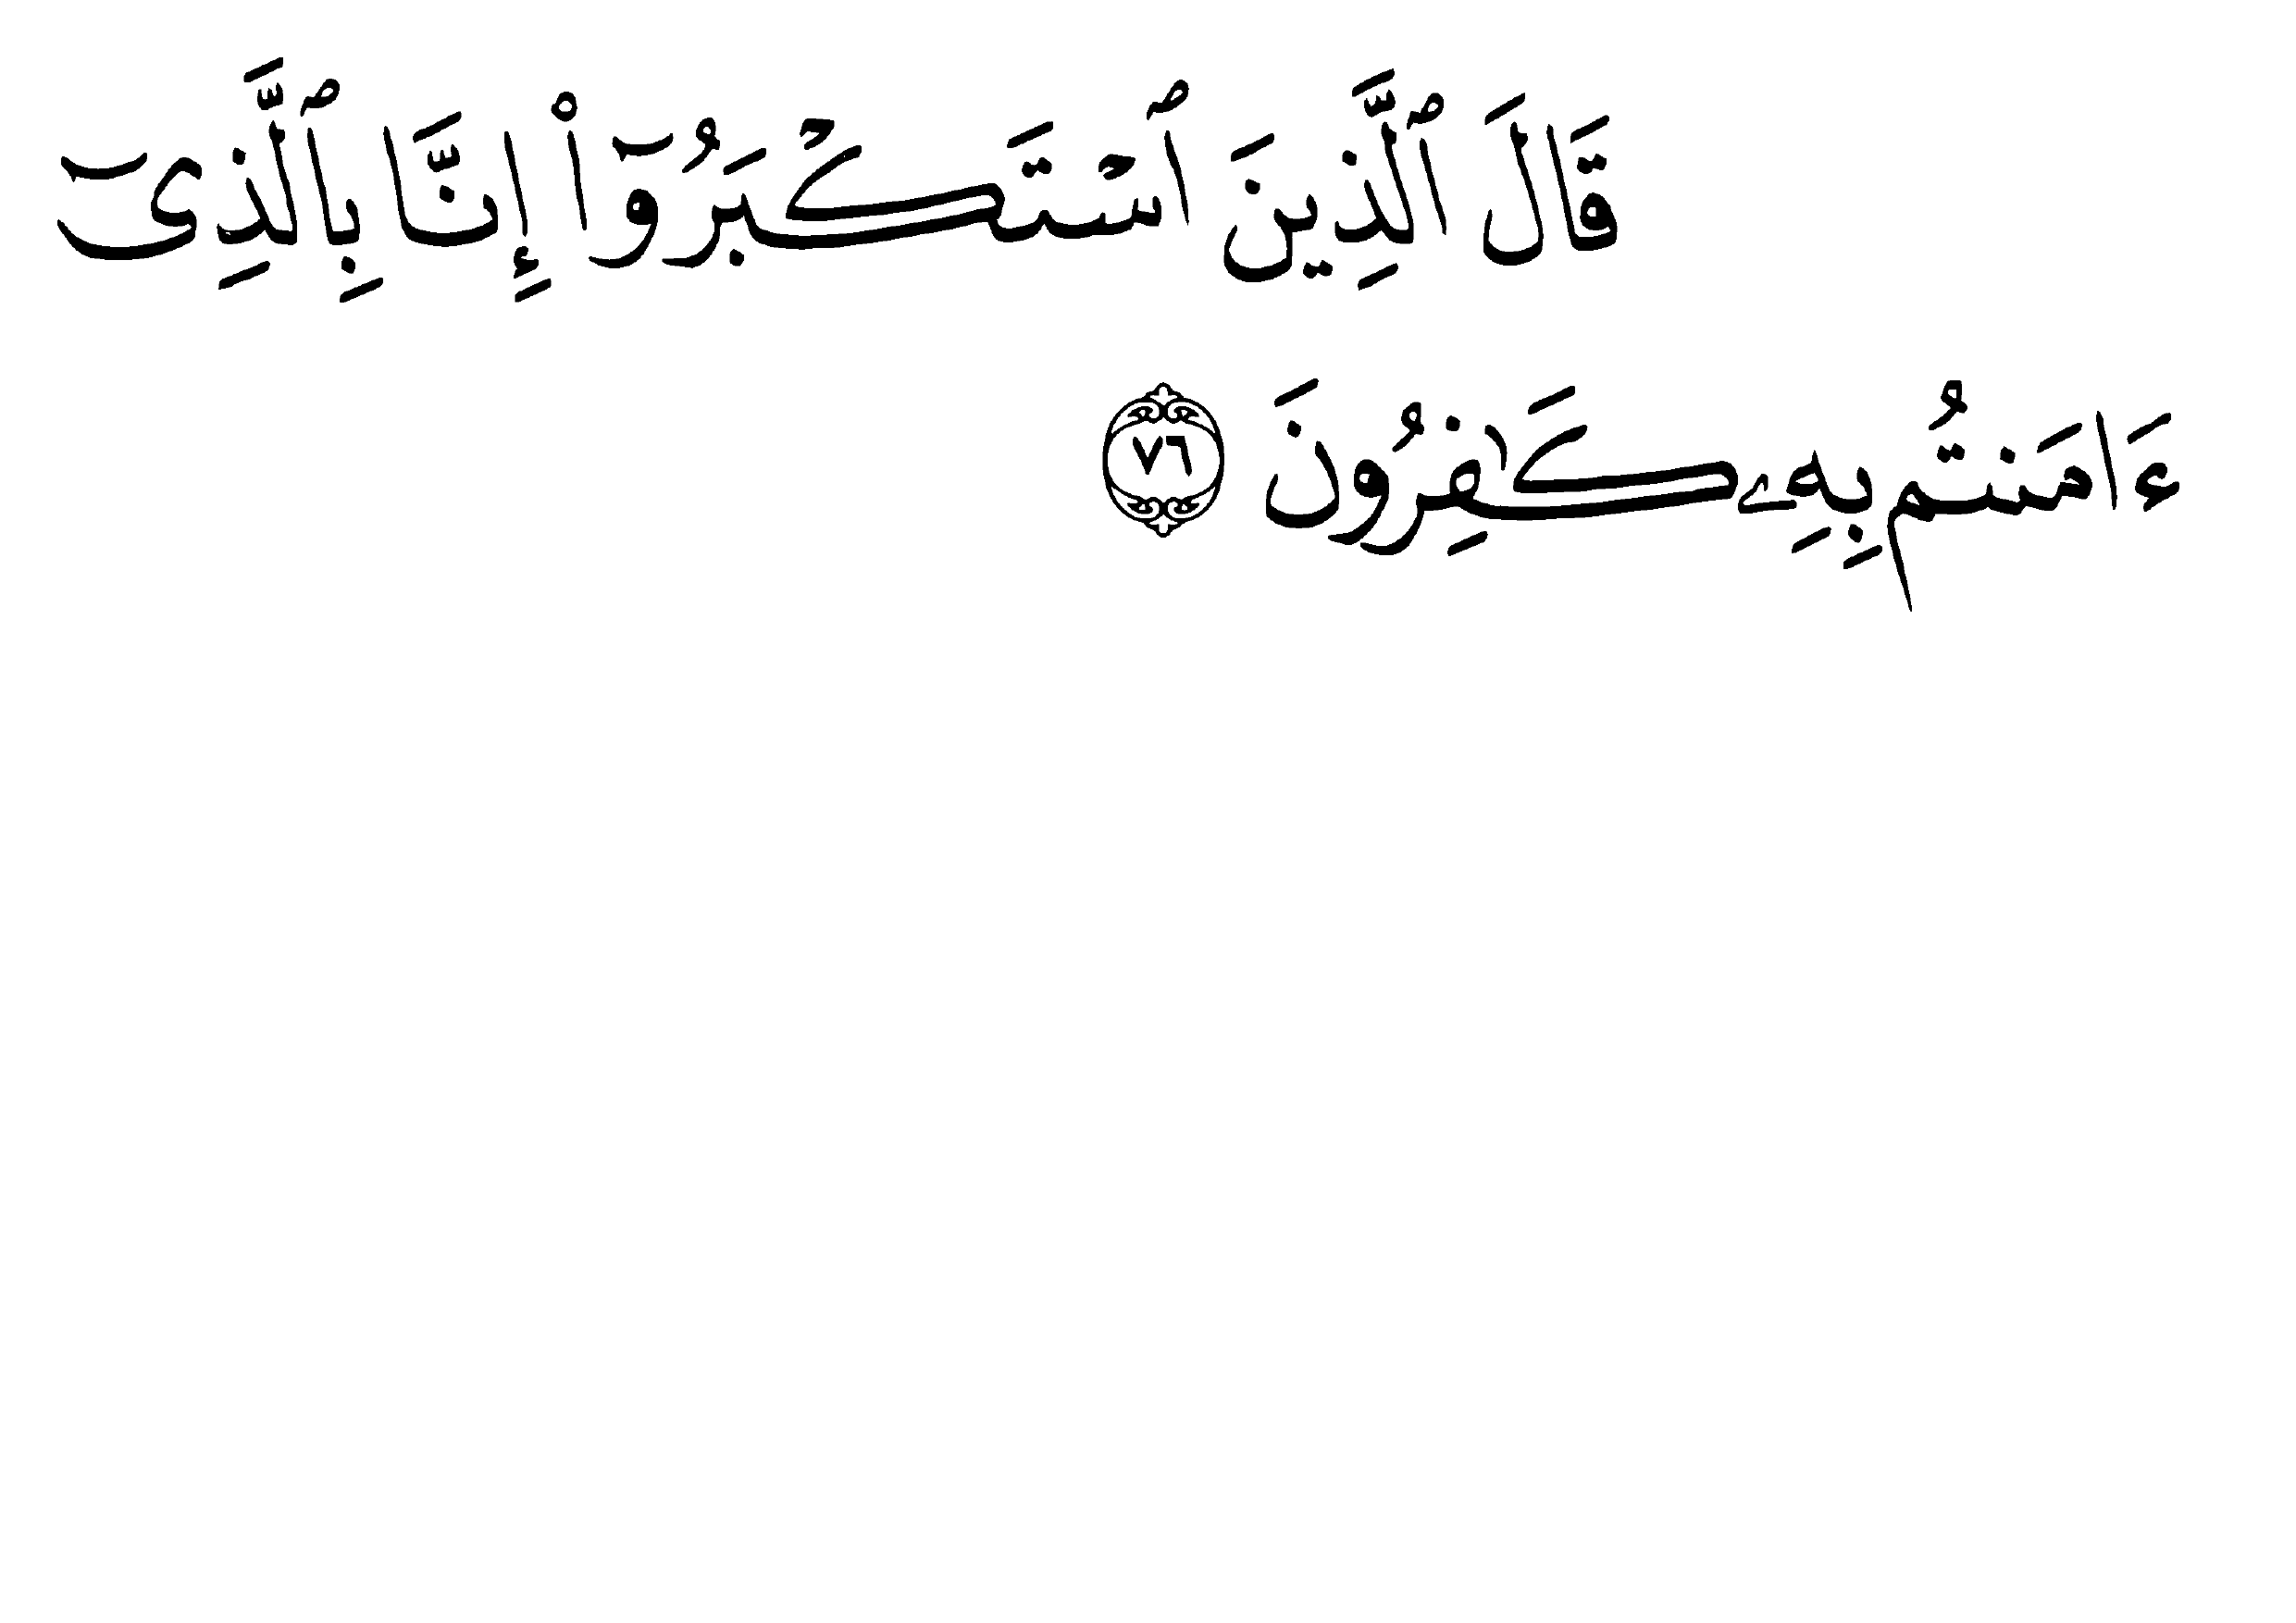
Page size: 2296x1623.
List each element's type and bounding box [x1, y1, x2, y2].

picture [57, 57, 2179, 643]
